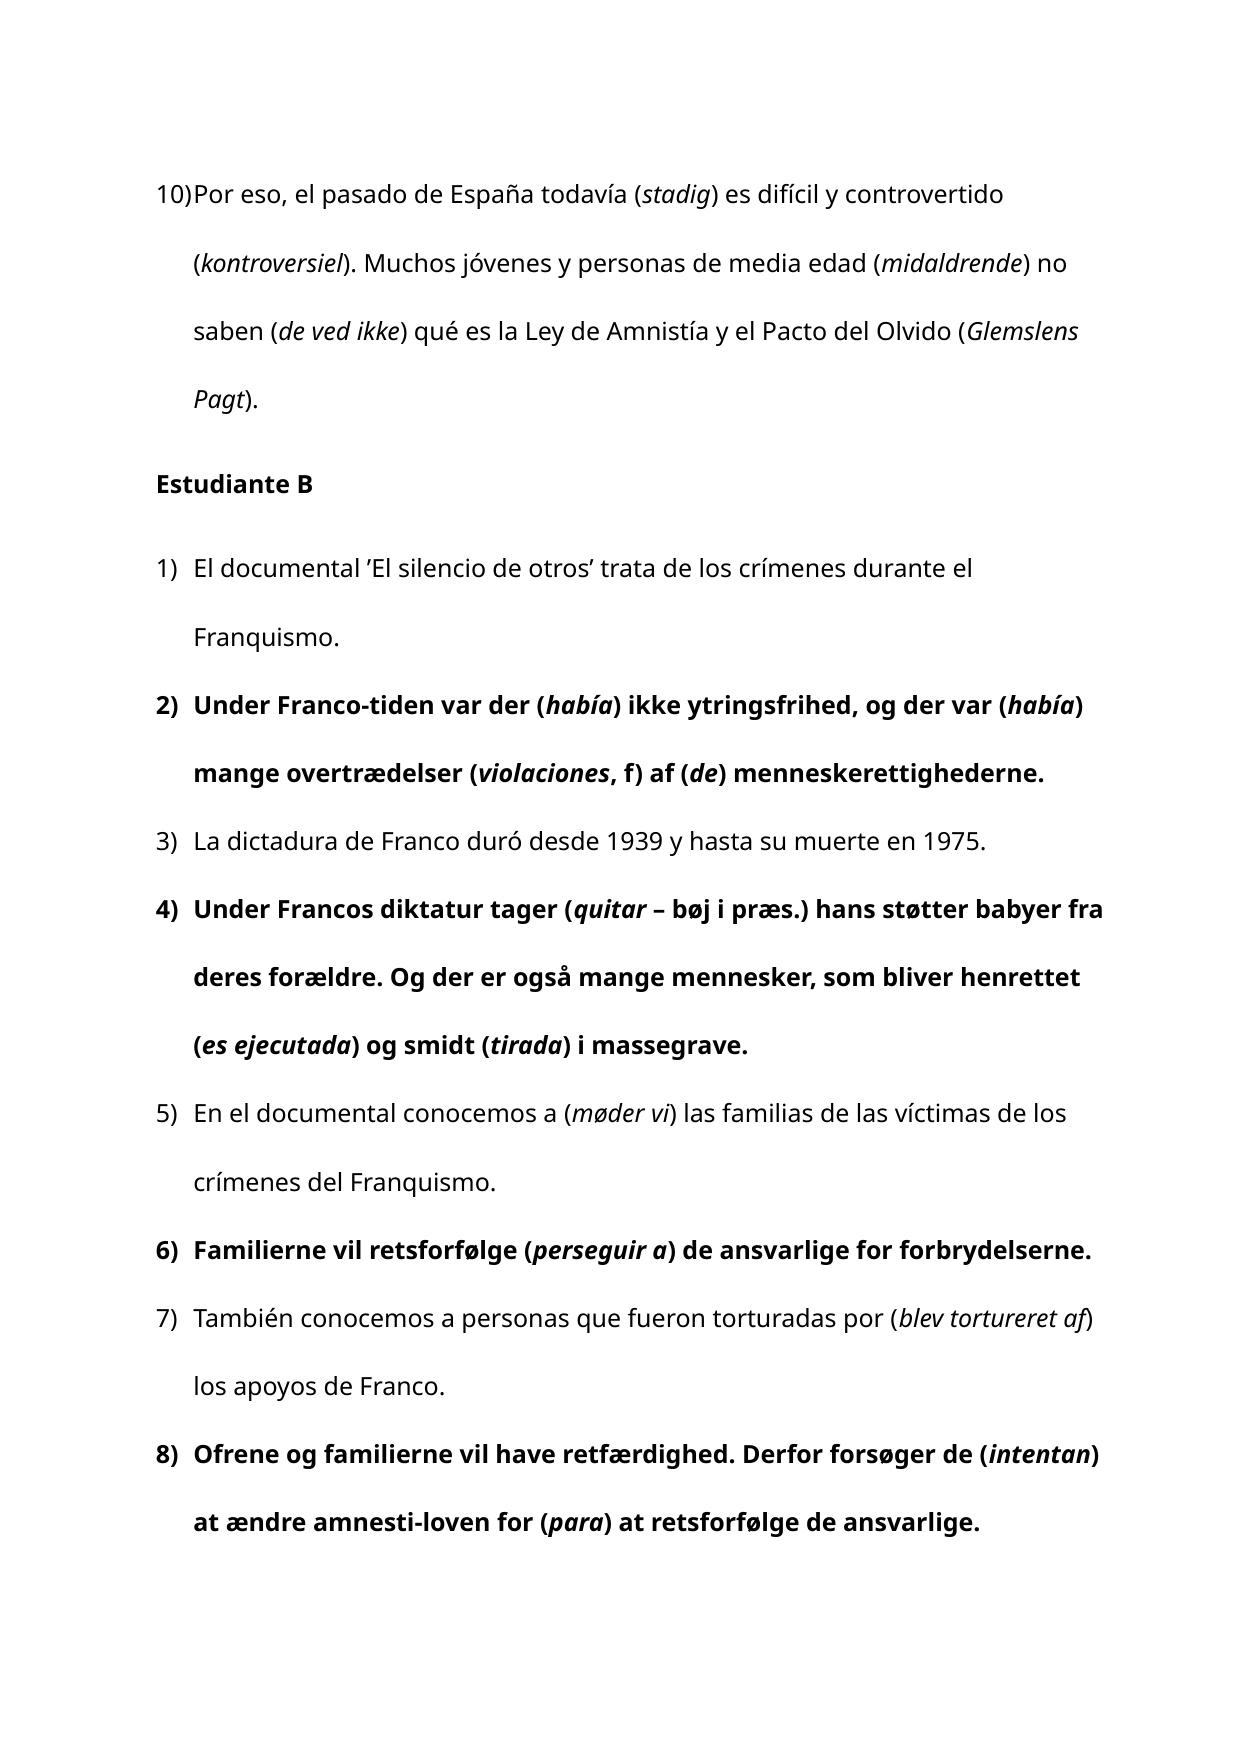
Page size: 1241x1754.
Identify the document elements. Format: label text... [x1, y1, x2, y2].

list Familierne vil retsforfølge (perseguir a) de ansvarlige for forbrydelserne. [156, 1232, 1122, 1266]
list Under Francos diktatur tager (quitar – bøj i præs.) hans støtter babyer fra deres forældre. Og der er også mange mennesker, som bliver henrettet (es ejecutada) og smidt (tirada) i massegrave. [156, 892, 1122, 1062]
list La dictadura de Franco duró desde 1939 y hasta su muerte en 1975. [156, 824, 1122, 858]
list En el documental conocemos a (møder vi) las familias de las víctimas de los crímenes del Franquismo. [156, 1096, 1122, 1198]
text Estudiante B [156, 466, 1122, 500]
list El documental ’El silencio de otros’ trata de los crímenes durante el Franquismo. [156, 551, 1122, 653]
list También conocemos a personas que fueron torturadas por (blev tortureret af) los apoyos de Franco. [156, 1301, 1122, 1403]
list Ofrene og familierne vil have retfærdighed. Derfor forsøger de (intentan) at ændre amnesti-loven for (para) at retsforfølge de ansvarlige. [156, 1437, 1122, 1539]
list Por eso, el pasado de España todavía (stadig) es difícil y controvertido (kontroversiel). Muchos jóvenes y personas de media edad (midaldrende) no saben (de ved ikke) qué es la Ley de Amnistía y el Pacto del Olvido (Glemslens Pagt). [156, 177, 1122, 416]
list Under Franco-tiden var der (había) ikke ytringsfrihed, og der var (había) mange overtrædelser (violaciones, f) af (de) menneskerettighederne. [156, 687, 1122, 789]
